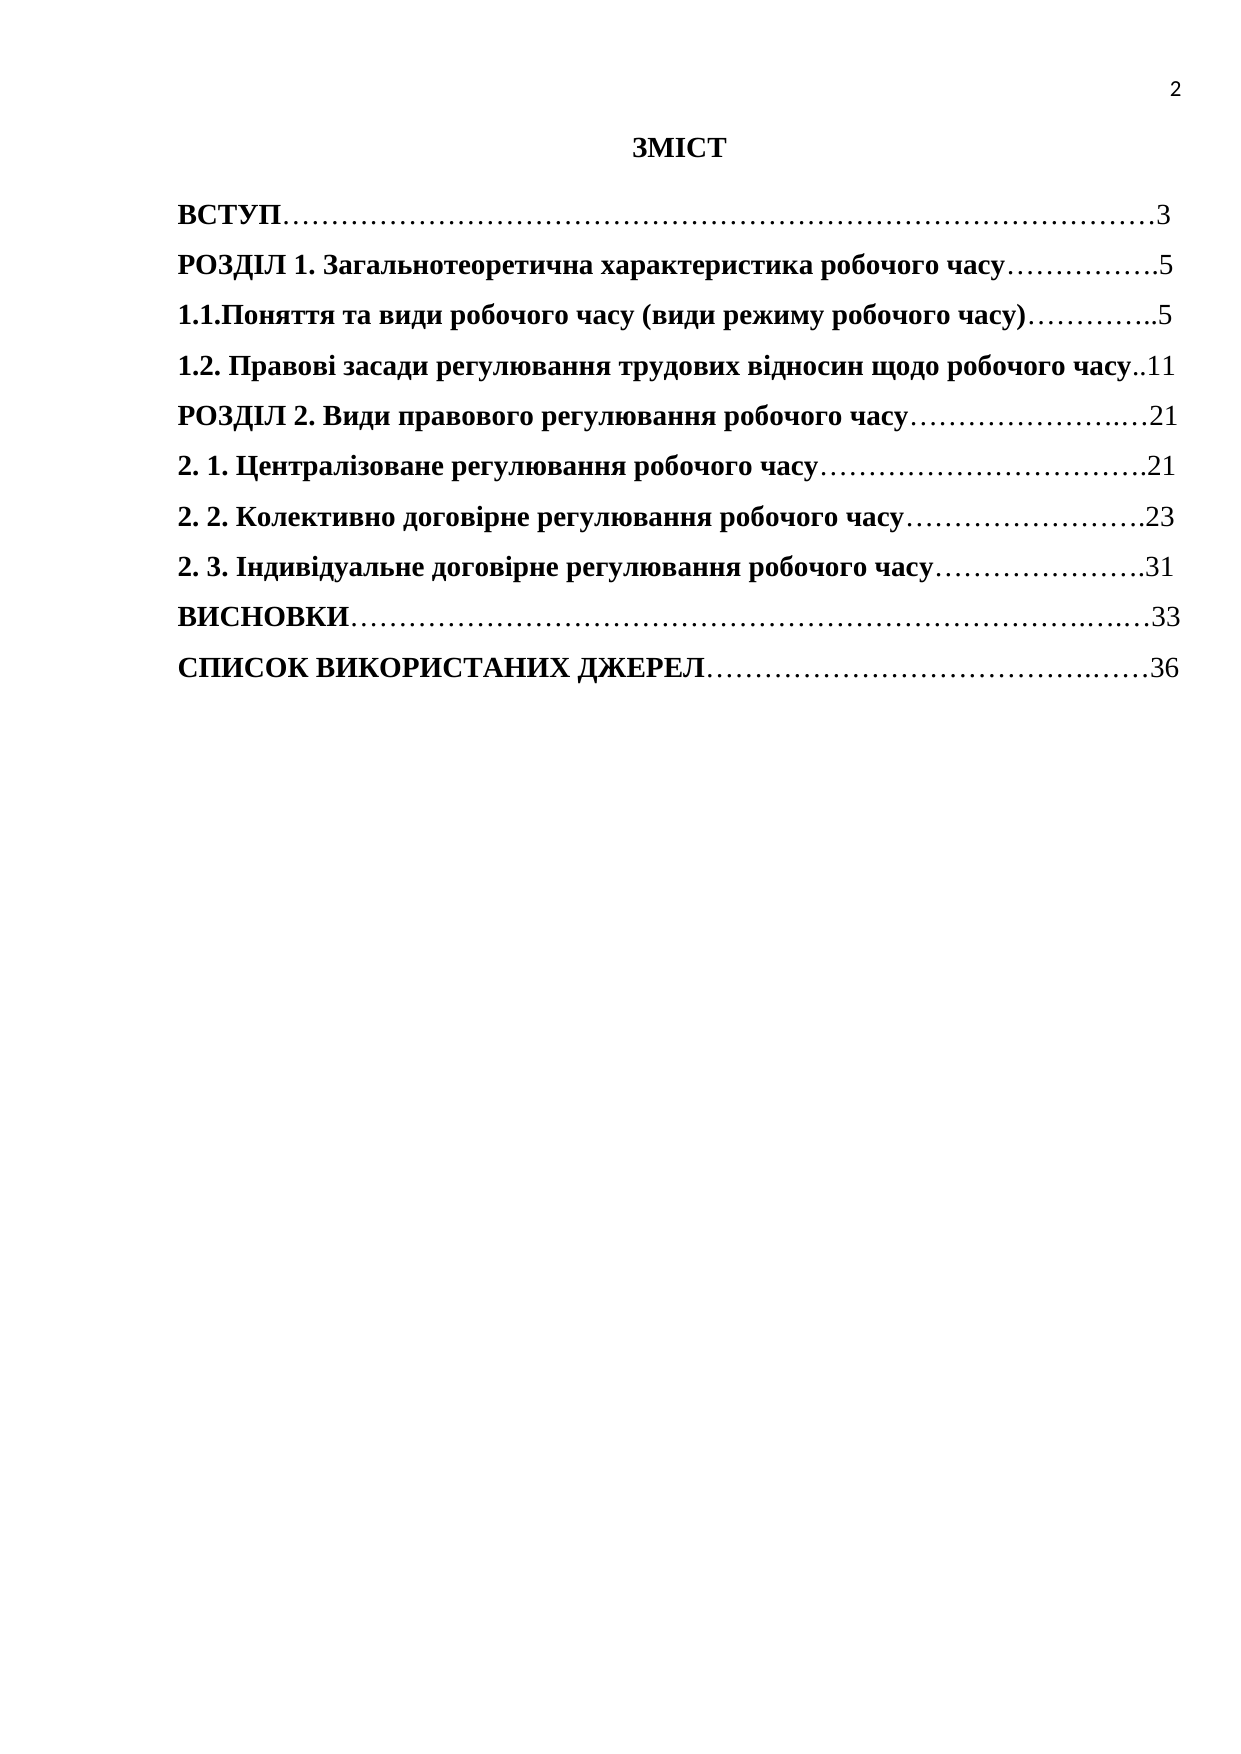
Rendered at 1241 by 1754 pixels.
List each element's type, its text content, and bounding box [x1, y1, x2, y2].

text 2. 2. Колективно договірне регулювання робочого часу…………………….23 [177, 499, 1181, 532]
text 2. 3. Індивідуальне договірне регулювання робочого часу………………….31 [177, 549, 1181, 583]
text ВИСНОВКИ………………………………………………………………….….…33 [177, 599, 1181, 633]
text ВСТУП………………………………………………………………………………3 [177, 197, 1181, 230]
text РОЗДІЛ 2. Види правового регулювання робочого часу………………….…21 2. 1. Централізоване регулювання робочого часу…………………………….21 [177, 398, 1181, 482]
text 1.2. Правові засади регулювання трудових відносин щодо робочого часу..11 [177, 348, 1181, 381]
text РОЗДІЛ 1. Загальнотеоретична характеристика робочого часу…………….5 1.1.Поняття та види робочого часу (види режиму робочого часу)…………..5 [177, 247, 1181, 331]
text СПИСОК ВИКОРИСТАНИХ ДЖЕРЕЛ………………………………….……36 [177, 650, 1181, 683]
text ЗМІСТ [177, 130, 1181, 163]
